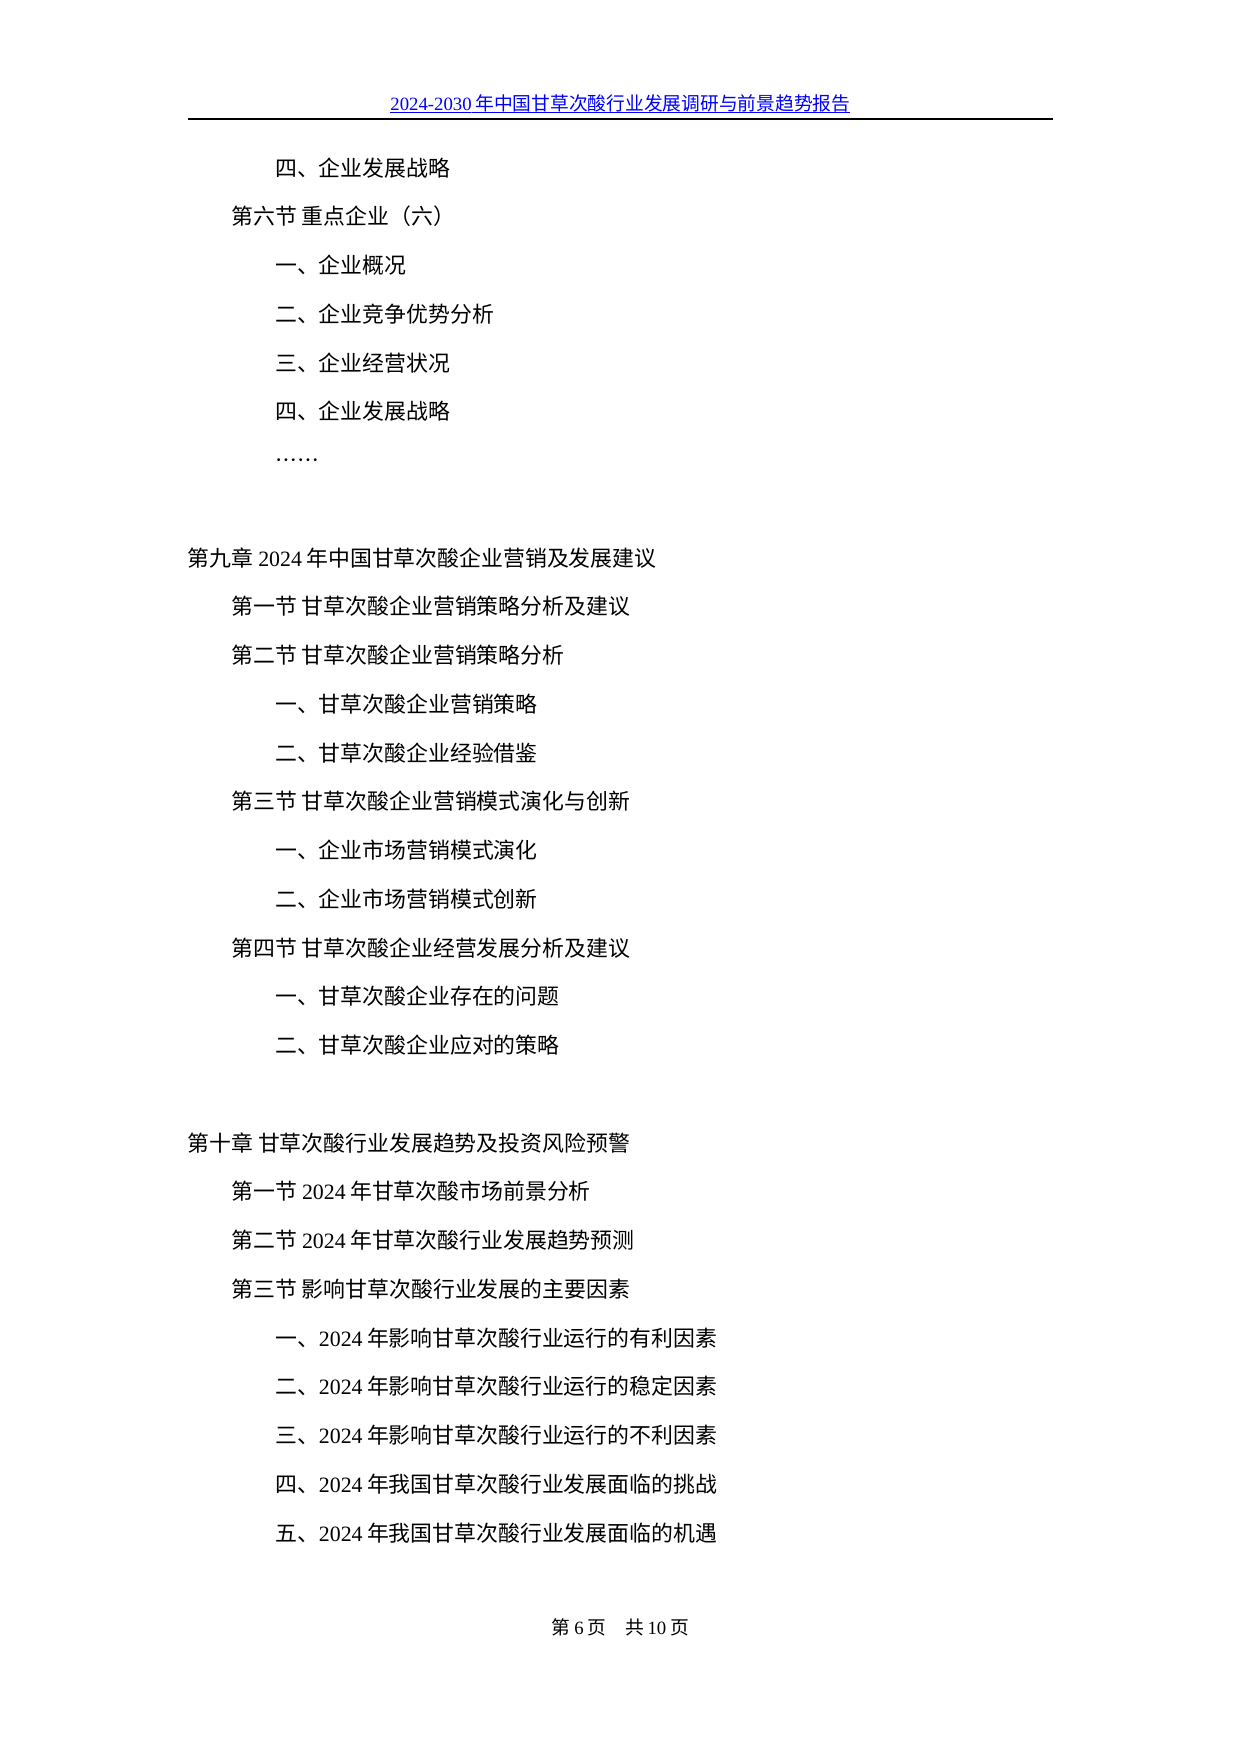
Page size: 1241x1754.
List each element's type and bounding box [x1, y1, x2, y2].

text [187, 150, 1053, 1548]
